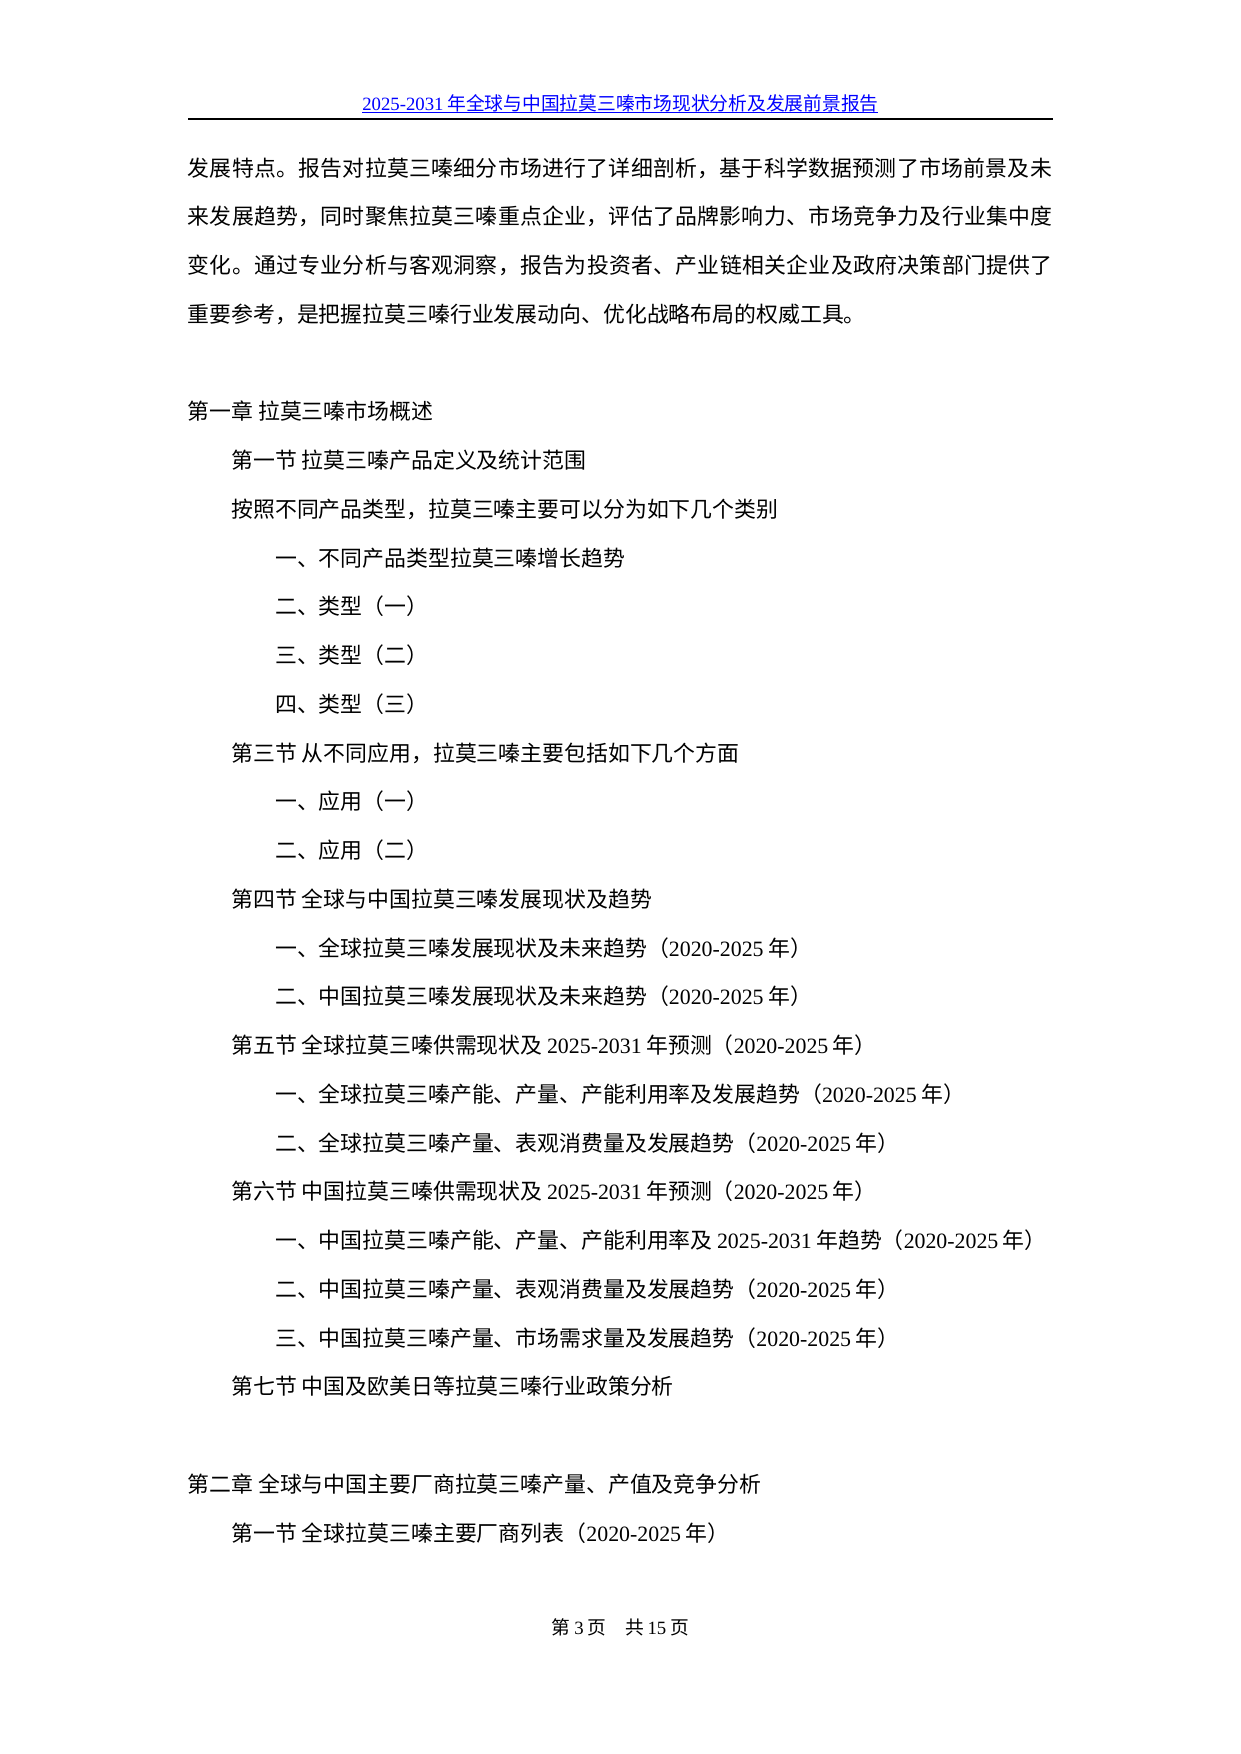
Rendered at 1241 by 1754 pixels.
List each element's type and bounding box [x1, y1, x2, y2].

text [187, 150, 1053, 1548]
